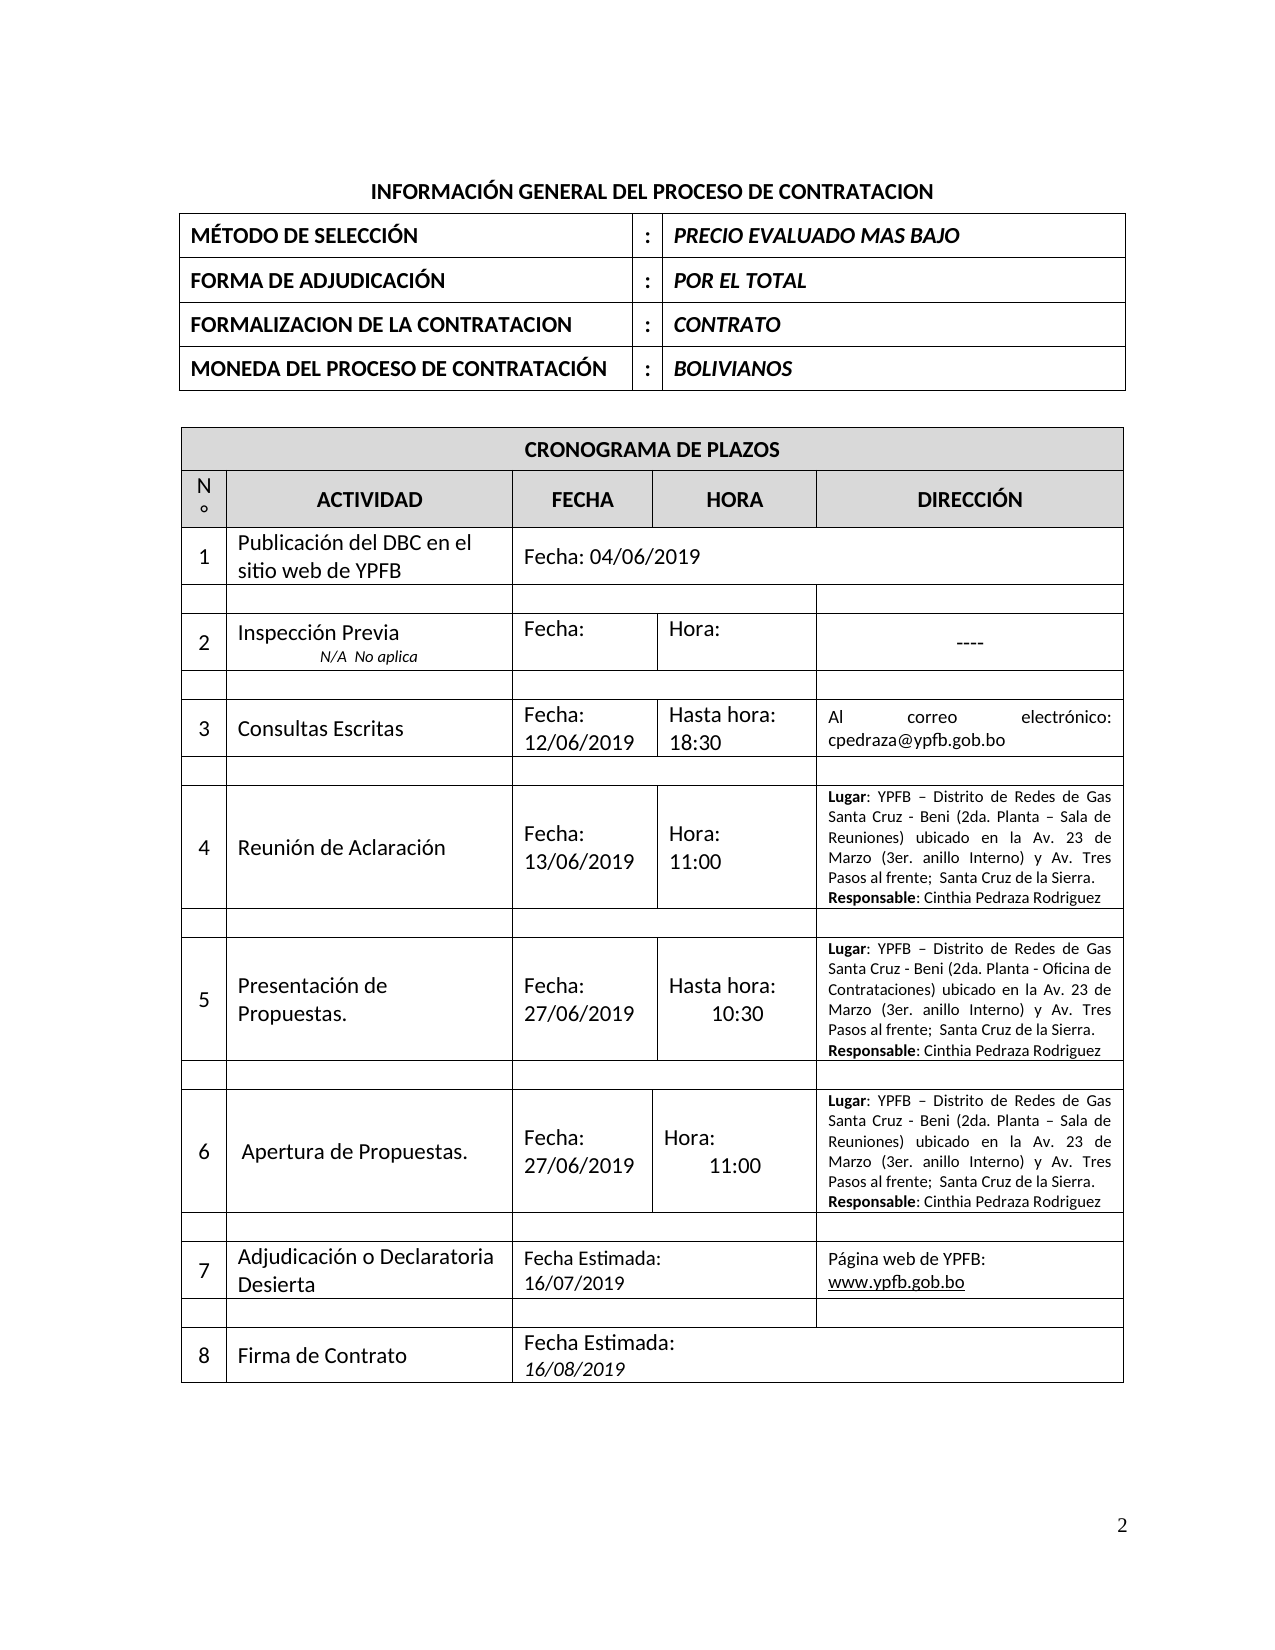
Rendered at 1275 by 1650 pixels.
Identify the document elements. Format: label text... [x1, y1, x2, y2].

table_cell [817, 671, 1123, 699]
table_cell POR EL TOTAL [663, 258, 1125, 302]
table_cell Al correo electrónico: cpedraza@ypfb.gob.bo [817, 700, 1123, 756]
table_cell [182, 757, 226, 785]
table_cell [817, 757, 1123, 785]
table_cell Fecha: 12/06/2019 [513, 700, 657, 756]
table_cell Página web de YPFB: www.ypfb.gob.bo [817, 1242, 1123, 1298]
table_cell [513, 671, 816, 699]
table_cell ---- [817, 614, 1123, 670]
table_cell 8 [182, 1328, 226, 1382]
table_cell : [633, 347, 662, 390]
table_cell Adjudicación o Declaratoria Desierta [227, 1242, 512, 1298]
table_cell 4 [182, 786, 226, 908]
table_cell ACTIVIDAD [227, 471, 512, 527]
table_cell FORMALIZACION DE LA CONTRATACION [180, 303, 632, 346]
table_cell [817, 1061, 1123, 1089]
table_cell Hora: 11:00 [653, 1090, 816, 1212]
table_cell Fecha: 04/06/2019 [513, 528, 1123, 584]
table_cell [227, 671, 512, 699]
table_cell Hora: [658, 614, 816, 670]
table_cell [227, 1061, 512, 1089]
table_cell CONTRATO [663, 303, 1125, 346]
table_cell Hora: 11:00 [658, 786, 816, 908]
table_cell Hasta hora: 18:30 [658, 700, 816, 756]
table_cell N° [182, 471, 226, 527]
table_cell Inspección Previa N/A No aplica [227, 614, 512, 670]
table_cell [817, 909, 1123, 937]
table_cell Lugar: YPFB – Distrito de Redes de Gas Santa Cruz - Beni (2da. Planta - Oficina de Contrataciones) ubicado en la Av. 23 de Marzo (3er. anillo Interno) y Av. Tres Pasos al frente; Santa Cruz de la Sierra. Responsable: Cinthia Pedraza Rodriguez [817, 938, 1123, 1060]
table_cell MONEDA DEL PROCESO DE CONTRATACIÓN [180, 347, 632, 390]
table_cell Firma de Contrato [227, 1328, 512, 1382]
text INFORMACIÓN GENERAL DEL PROCESO DE CONTRATACION [177, 177, 1127, 205]
table_cell : [633, 258, 662, 302]
table_cell [513, 585, 816, 613]
table_cell [513, 1213, 816, 1241]
table_header : [633, 214, 662, 257]
table_cell FECHA [513, 471, 652, 527]
table_cell [513, 1299, 816, 1327]
table_cell [227, 585, 512, 613]
table_cell [182, 1299, 226, 1327]
table_cell Reunión de Aclaración [227, 786, 512, 908]
table_cell : [633, 303, 662, 346]
table_cell [227, 1213, 512, 1241]
table_header MÉTODO DE SELECCIÓN [180, 214, 632, 257]
table_header CRONOGRAMA DE PLAZOS [182, 428, 1123, 470]
table_cell [513, 1061, 816, 1089]
table_cell [227, 1299, 512, 1327]
table_cell Fecha: 27/06/2019 [513, 1090, 652, 1212]
table_header PRECIO EVALUADO MAS BAJO [663, 214, 1125, 257]
table_cell Lugar: YPFB – Distrito de Redes de Gas Santa Cruz - Beni (2da. Planta – Sala de Reuniones) ubicado en la Av. 23 de Marzo (3er. anillo Interno) y Av. Tres Pasos al frente; Santa Cruz de la Sierra. Responsable: Cinthia Pedraza Rodriguez [817, 1090, 1123, 1212]
table_cell [182, 1061, 226, 1089]
table_cell 1 [182, 528, 226, 584]
table_cell [513, 757, 816, 785]
table_cell Lugar: YPFB – Distrito de Redes de Gas Santa Cruz - Beni (2da. Planta – Sala de Reuniones) ubicado en la Av. 23 de Marzo (3er. anillo Interno) y Av. Tres Pasos al frente; Santa Cruz de la Sierra. Responsable: Cinthia Pedraza Rodriguez [817, 786, 1123, 908]
table_cell Fecha: 13/06/2019 [513, 786, 657, 908]
table_cell Presentación de Propuestas. [227, 938, 512, 1060]
table_cell 3 [182, 700, 226, 756]
table_cell FORMA DE ADJUDICACIÓN [180, 258, 632, 302]
table_cell Publicación del DBC en el sitio web de YPFB [227, 528, 512, 584]
table_cell [182, 909, 226, 937]
table_cell 2 [182, 614, 226, 670]
table_cell [817, 1299, 1123, 1327]
table_cell [182, 1213, 226, 1241]
table_cell Fecha: [513, 614, 657, 670]
table_cell [513, 909, 816, 937]
table_cell [227, 757, 512, 785]
table_cell [182, 671, 226, 699]
table_cell [182, 585, 226, 613]
table_cell [817, 585, 1123, 613]
table_cell Fecha Estimada: 16/08/2019 [513, 1328, 1123, 1382]
table_cell 6 [182, 1090, 226, 1212]
table_cell Fecha Estimada: 16/07/2019 [513, 1242, 816, 1298]
table_cell 5 [182, 938, 226, 1060]
table_cell [227, 909, 512, 937]
table_cell BOLIVIANOS [663, 347, 1125, 390]
table_cell HORA [653, 471, 816, 527]
table_cell Fecha: 27/06/2019 [513, 938, 657, 1060]
table_cell [817, 1213, 1123, 1241]
table_cell Apertura de Propuestas. [227, 1090, 512, 1212]
table_cell DIRECCIÓN [817, 471, 1123, 527]
table_cell 7 [182, 1242, 226, 1298]
table_cell Consultas Escritas [227, 700, 512, 756]
table_cell Hasta hora: 10:30 [658, 938, 816, 1060]
